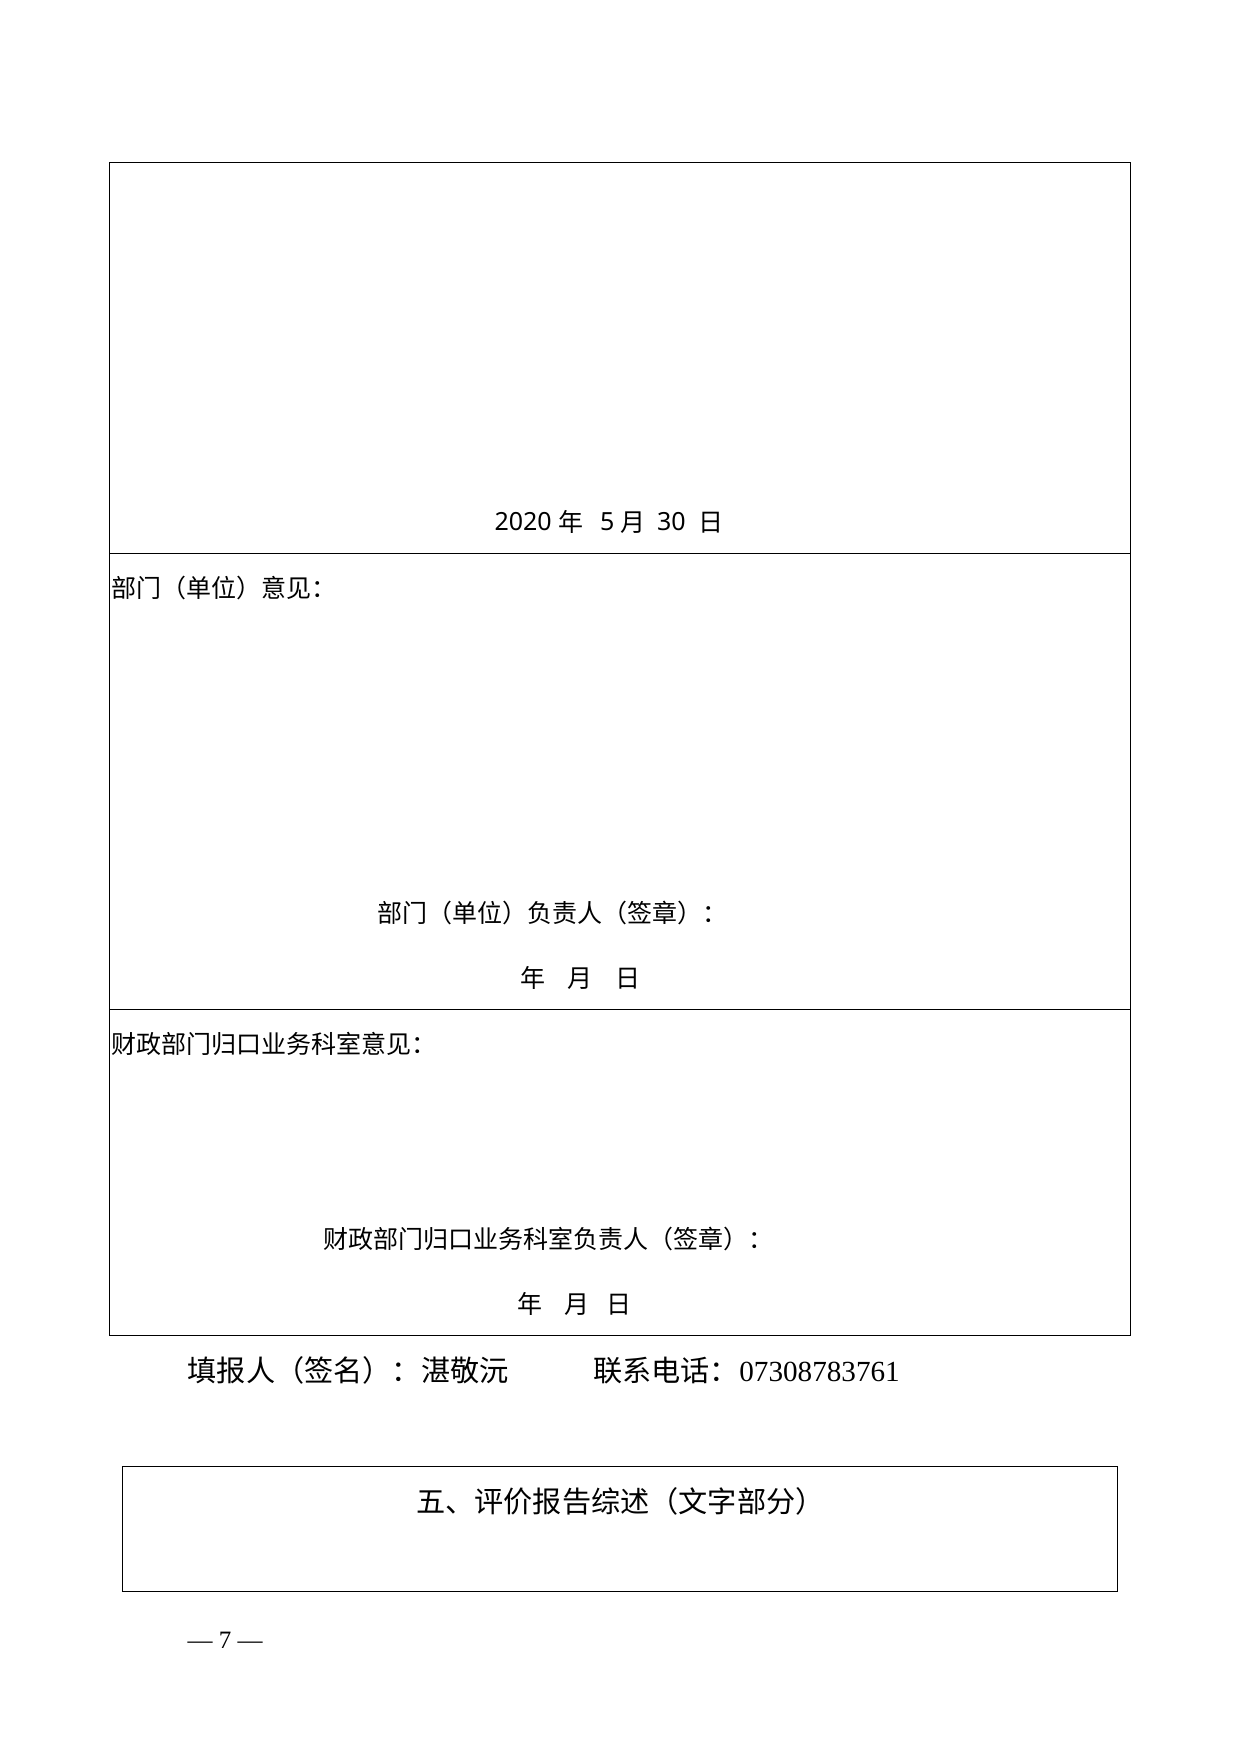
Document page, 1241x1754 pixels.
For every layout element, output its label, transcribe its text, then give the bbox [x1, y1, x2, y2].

table_cell 部门（单位）意见： 部门（单位）负责人（签章）： 年 月 日 [110, 554, 1130, 1009]
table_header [123, 1467, 1117, 1591]
text 填报人（签名）：湛敬沅 联系电话：07308783761 [187, 1336, 1053, 1401]
table_cell 财政部门归口业务科室意见： 财政部门归口业务科室负责人（签章）： 年 月 日 [110, 1010, 1130, 1335]
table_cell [110, 163, 1130, 553]
